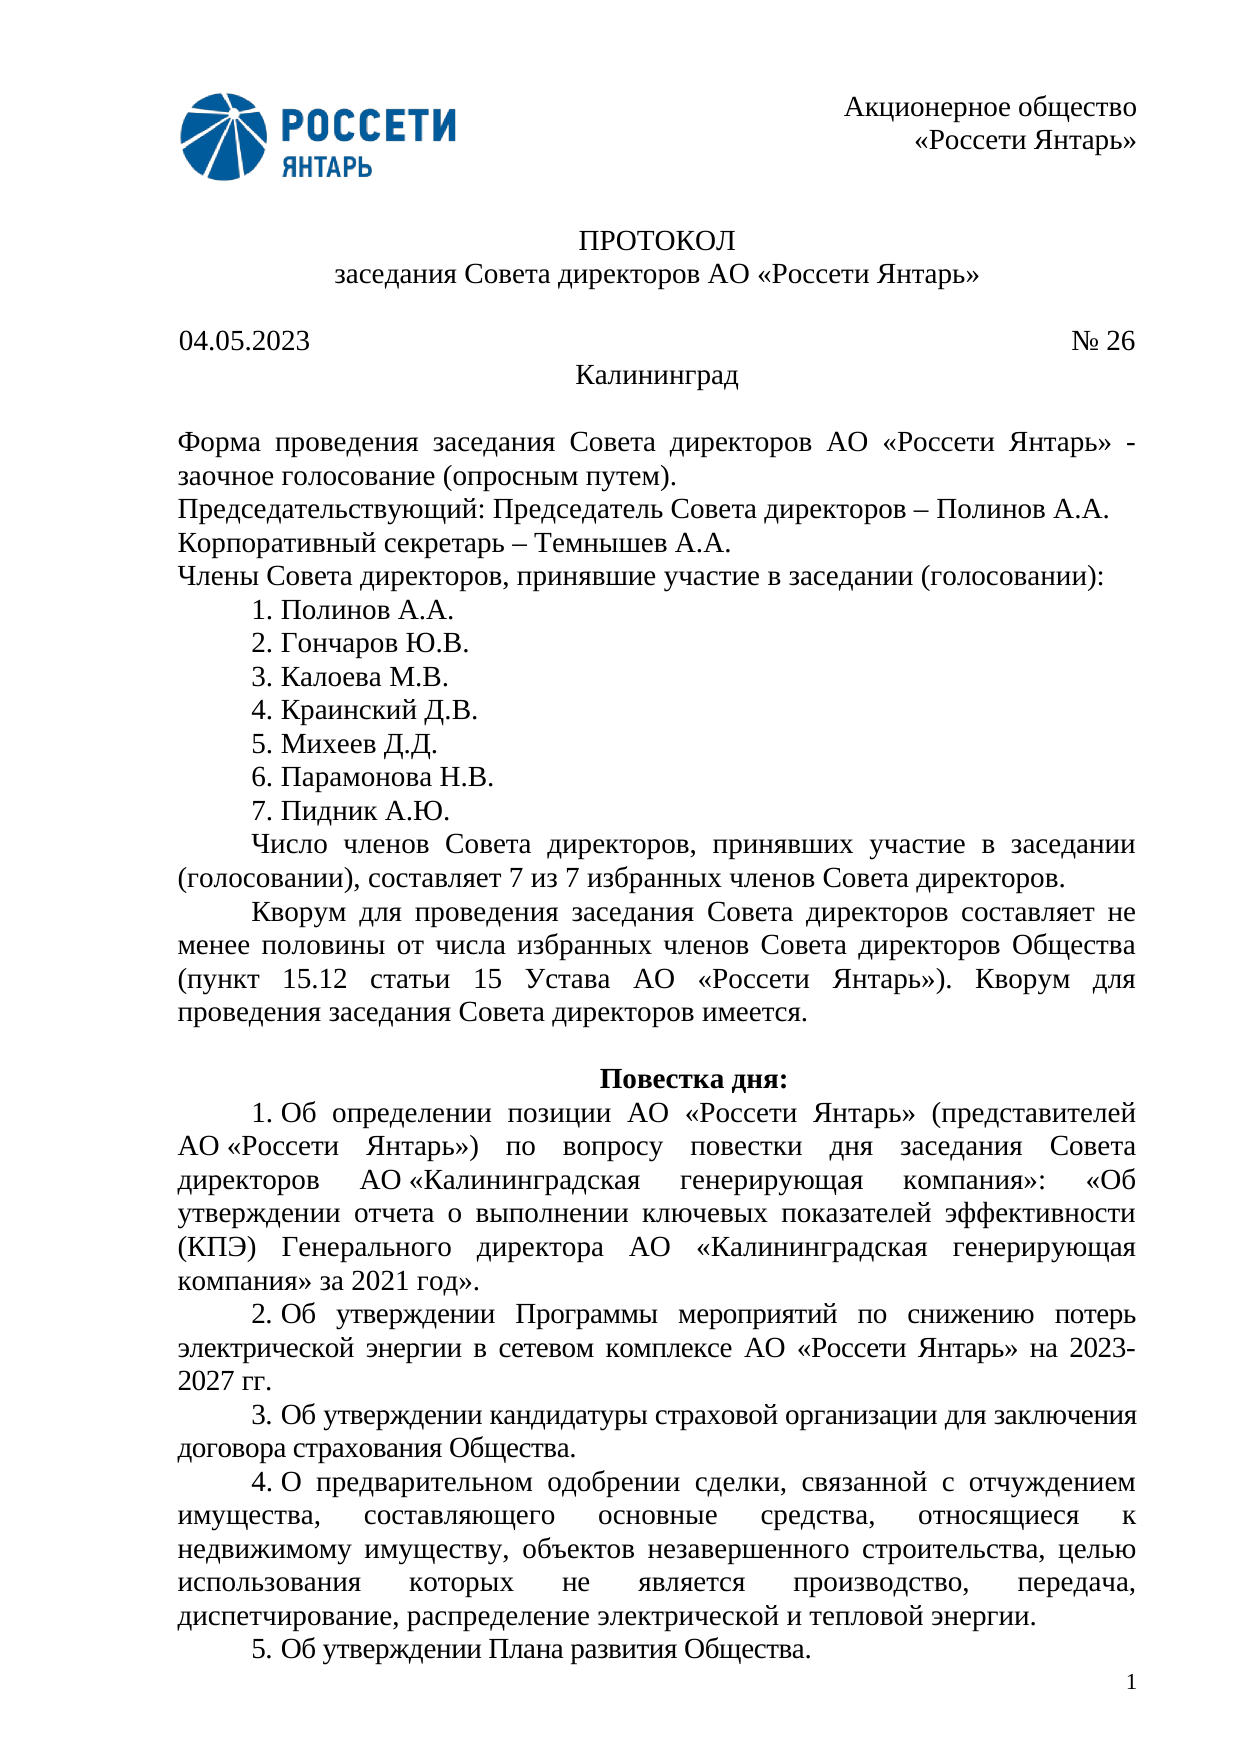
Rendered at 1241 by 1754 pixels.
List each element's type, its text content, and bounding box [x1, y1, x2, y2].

list О предварительном одобрении сделки, связанной с отчуждением имущества, составляющего основные средства, относящиеся к недвижимому имуществу, объектов незавершенного строительства, целью использования которых не является производство, передача, диспетчирование, распределение электрической и тепловой энергии. [177, 1464, 1137, 1632]
list Об утверждении кандидатуры страховой организации для заключения договора страхования Общества. [177, 1397, 1137, 1464]
text Председательствующий: Председатель Совета директоров – Полинов А.А. [177, 491, 1137, 525]
list Михеев Д.Д. [177, 726, 1137, 759]
text Члены Совета директоров, принявшие участие в заседании (голосовании): [177, 558, 1137, 592]
list Об утверждении Плана развития Общества. [177, 1632, 1137, 1665]
text заседания Совета директоров АО «Россети Янтарь» [177, 256, 1137, 290]
list Об определении позиции АО «Россети Янтарь» (представителей АО «Россети Янтарь») по вопросу повестки дня заседания Совета директоров АО «Калининградская генерирующая компания»: «Об утверждении отчета о выполнении ключевых показателей эффективности (КПЭ) Генерального директора АО «Калининградская генерирующая компания» за 2021 год». [177, 1095, 1137, 1296]
text Число членов Совета директоров, принявших участие в заседании (голосовании), составляет 7 из 7 избранных членов Совета директоров. [177, 827, 1137, 894]
list Краинский Д.В. [177, 692, 1137, 726]
text ПРОТОКОЛ [177, 223, 1137, 256]
list Об утверждении Программы мероприятий по снижению потерь электрической энергии в сетевом комплексе АО «Россети Янтарь» на 2023-2027 гг. [177, 1296, 1137, 1397]
text Кворум для проведения заседания Совета директоров составляет не менее половины от числа избранных членов Совета директоров Общества (пункт 15.12 статьи 15 Устава АО «Россети Янтарь»). Кворум для проведения заседания Совета директоров имеется. [177, 894, 1137, 1028]
list Гончаров Ю.В. [177, 625, 1137, 659]
text Калининград [177, 357, 1137, 391]
list Пидник А.Ю. [177, 793, 1137, 827]
text Корпоративный секретарь – Темнышев А.А. [177, 525, 1137, 558]
text «Россети Янтарь» [457, 122, 1137, 156]
text Акционерное общество [310, 89, 1137, 122]
text 04.05.2023 № 26 [177, 323, 1137, 357]
list Парамонова Н.В. [177, 759, 1137, 793]
list Полинов А.А. [177, 592, 1137, 625]
list Калоева М.В. [177, 659, 1137, 692]
text Форма проведения заседания Совета директоров АО «Россети Янтарь» - заочное голосование (опросным путем). [177, 424, 1137, 491]
text Повестка дня: [177, 1061, 1137, 1095]
